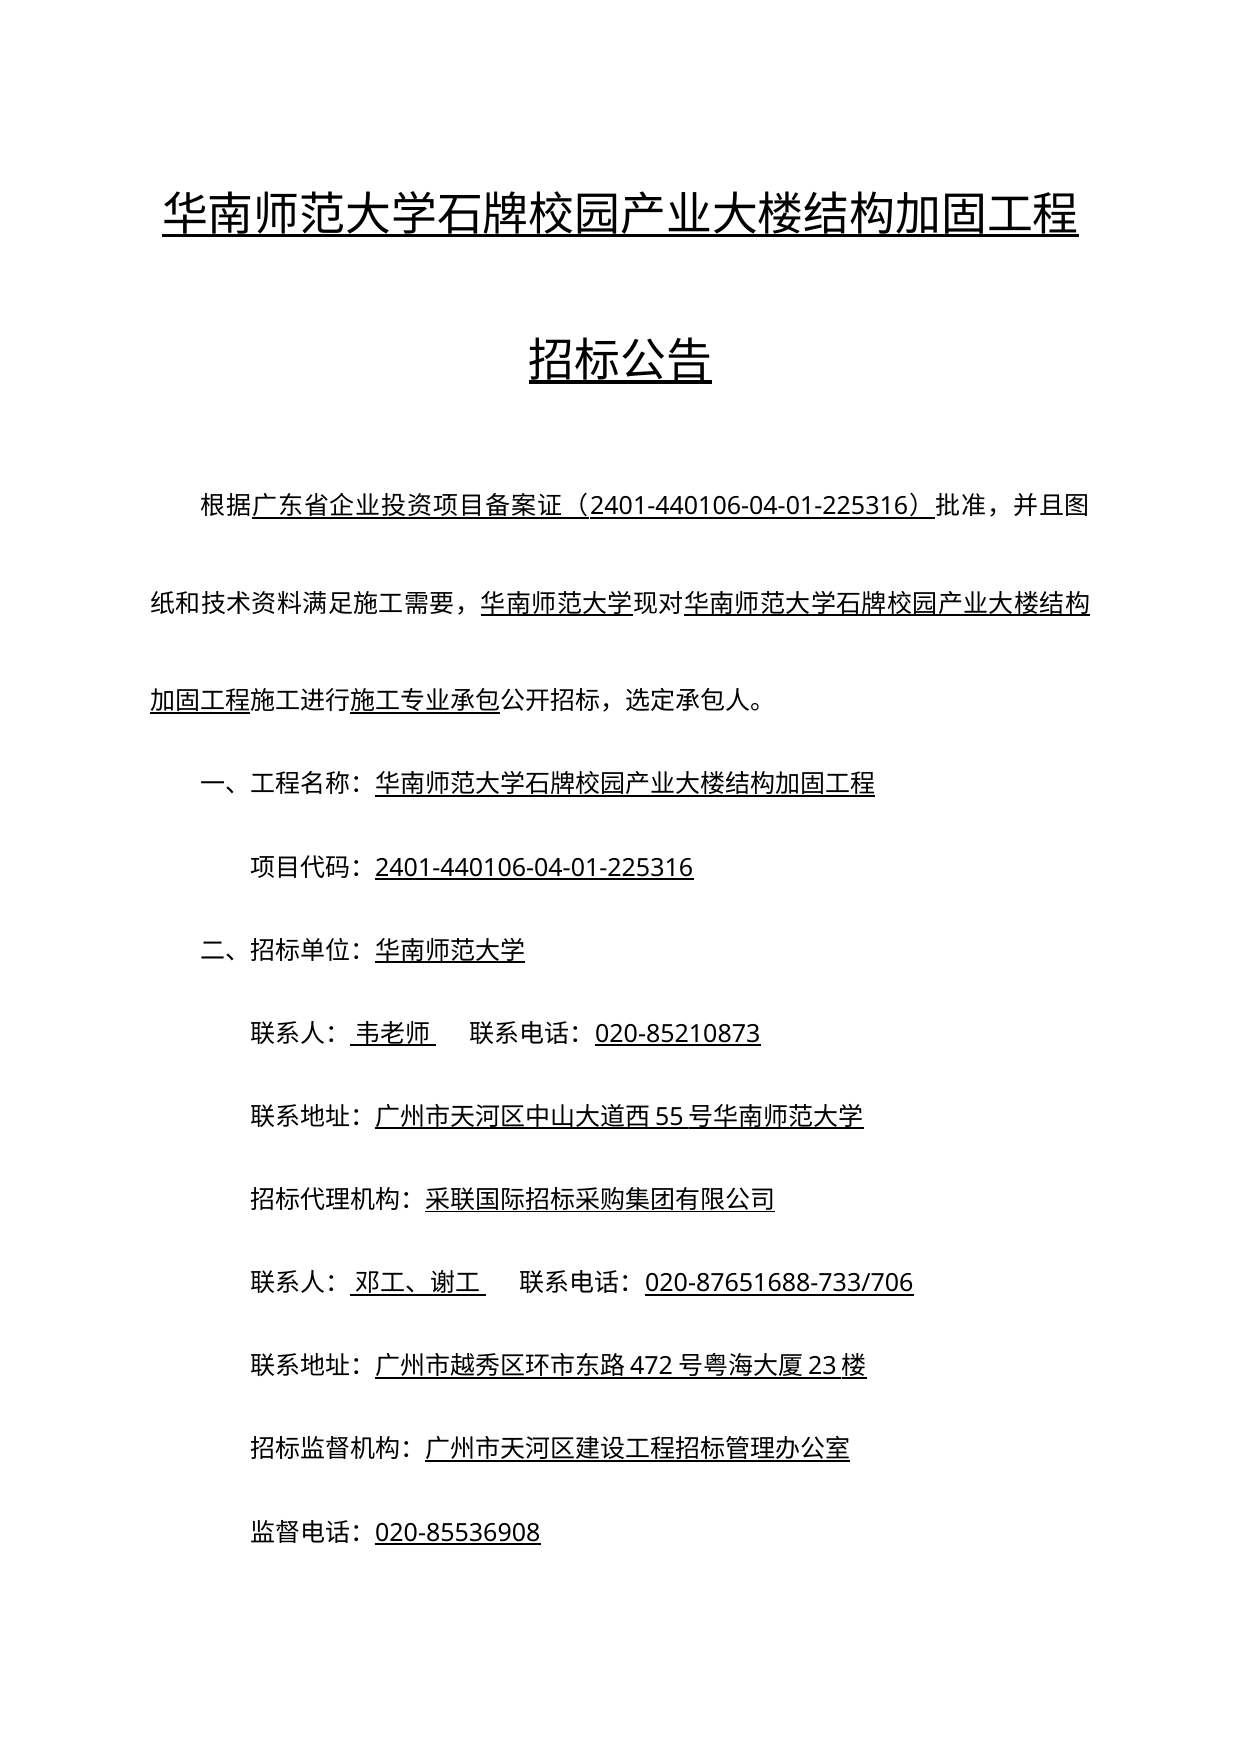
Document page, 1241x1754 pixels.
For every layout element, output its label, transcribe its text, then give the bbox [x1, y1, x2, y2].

text 项目代码：2401-440106-04-01-225316 [150, 833, 1090, 898]
text 华南师范大学石牌校园产业大楼结构加固工程招标公告 [150, 162, 1090, 406]
text 联系地址：广州市天河区中山大道西55号华南师范大学 [150, 1082, 1090, 1147]
text 二、招标单位：华南师范大学 [150, 916, 1090, 981]
text 监督电话：020-85536908 [150, 1498, 1090, 1563]
text 招标监督机构：广州市天河区建设工程招标管理办公室 [150, 1414, 1090, 1479]
text 联系地址：广州市越秀区环市东路472号粤海大厦23楼 [150, 1331, 1090, 1396]
text 招标代理机构：采联国际招标采购集团有限公司 [150, 1165, 1090, 1230]
text 根据广东省企业投资项目备案证（2401-440106-04-01-225316）批准，并且图纸和技术资料满足施工需要，华南师范大学现对华南师范大学石牌校园产业大楼结构加固工程施工进行施工专业承包公开招标，选定承包人。 [150, 471, 1090, 731]
text 联系人： 韦老师 联系电话：020-85210873 [150, 999, 1090, 1064]
text 一、工程名称：华南师范大学石牌校园产业大楼结构加固工程 [150, 749, 1090, 814]
text 联系人： 邓工、谢工 联系电话：020-87651688-733/706 [150, 1248, 1090, 1313]
